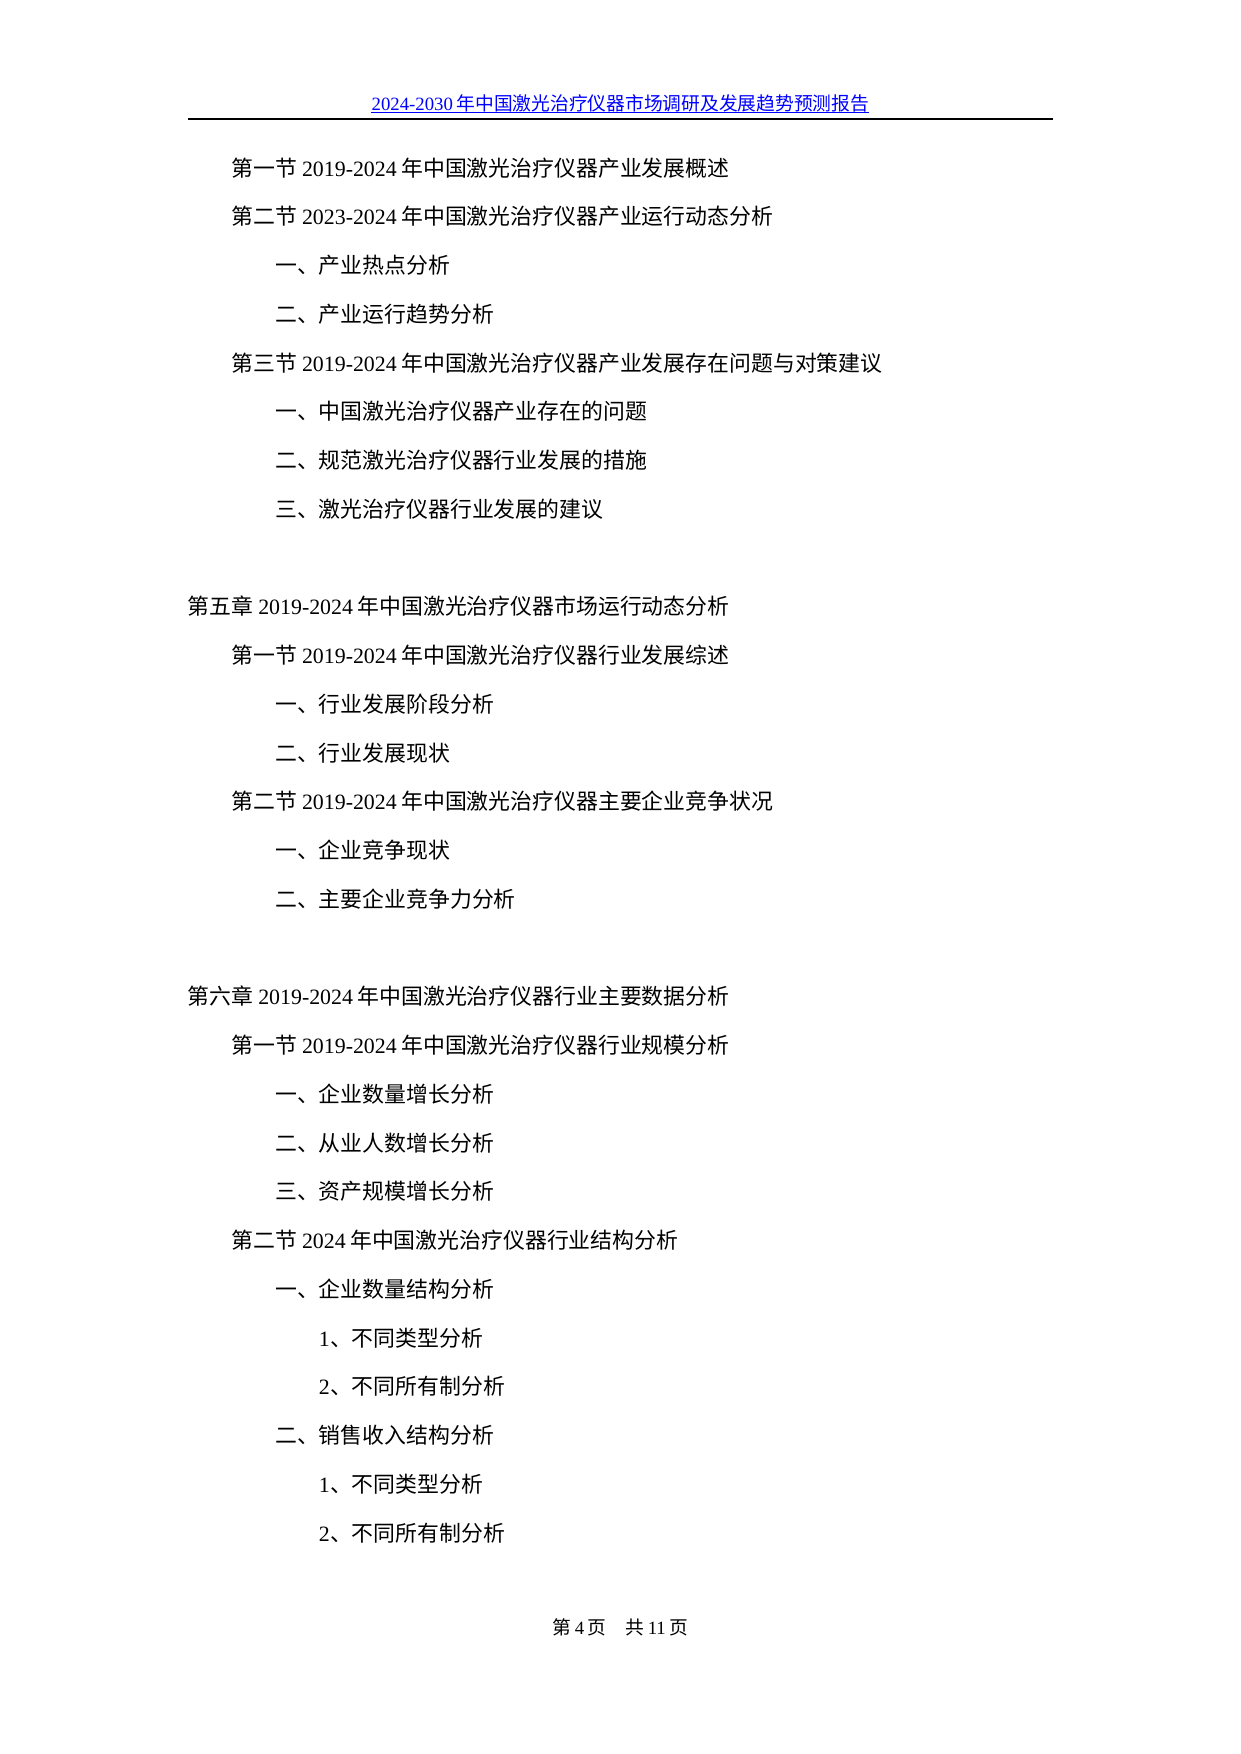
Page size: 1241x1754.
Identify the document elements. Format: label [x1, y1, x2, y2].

text [187, 150, 1053, 1548]
